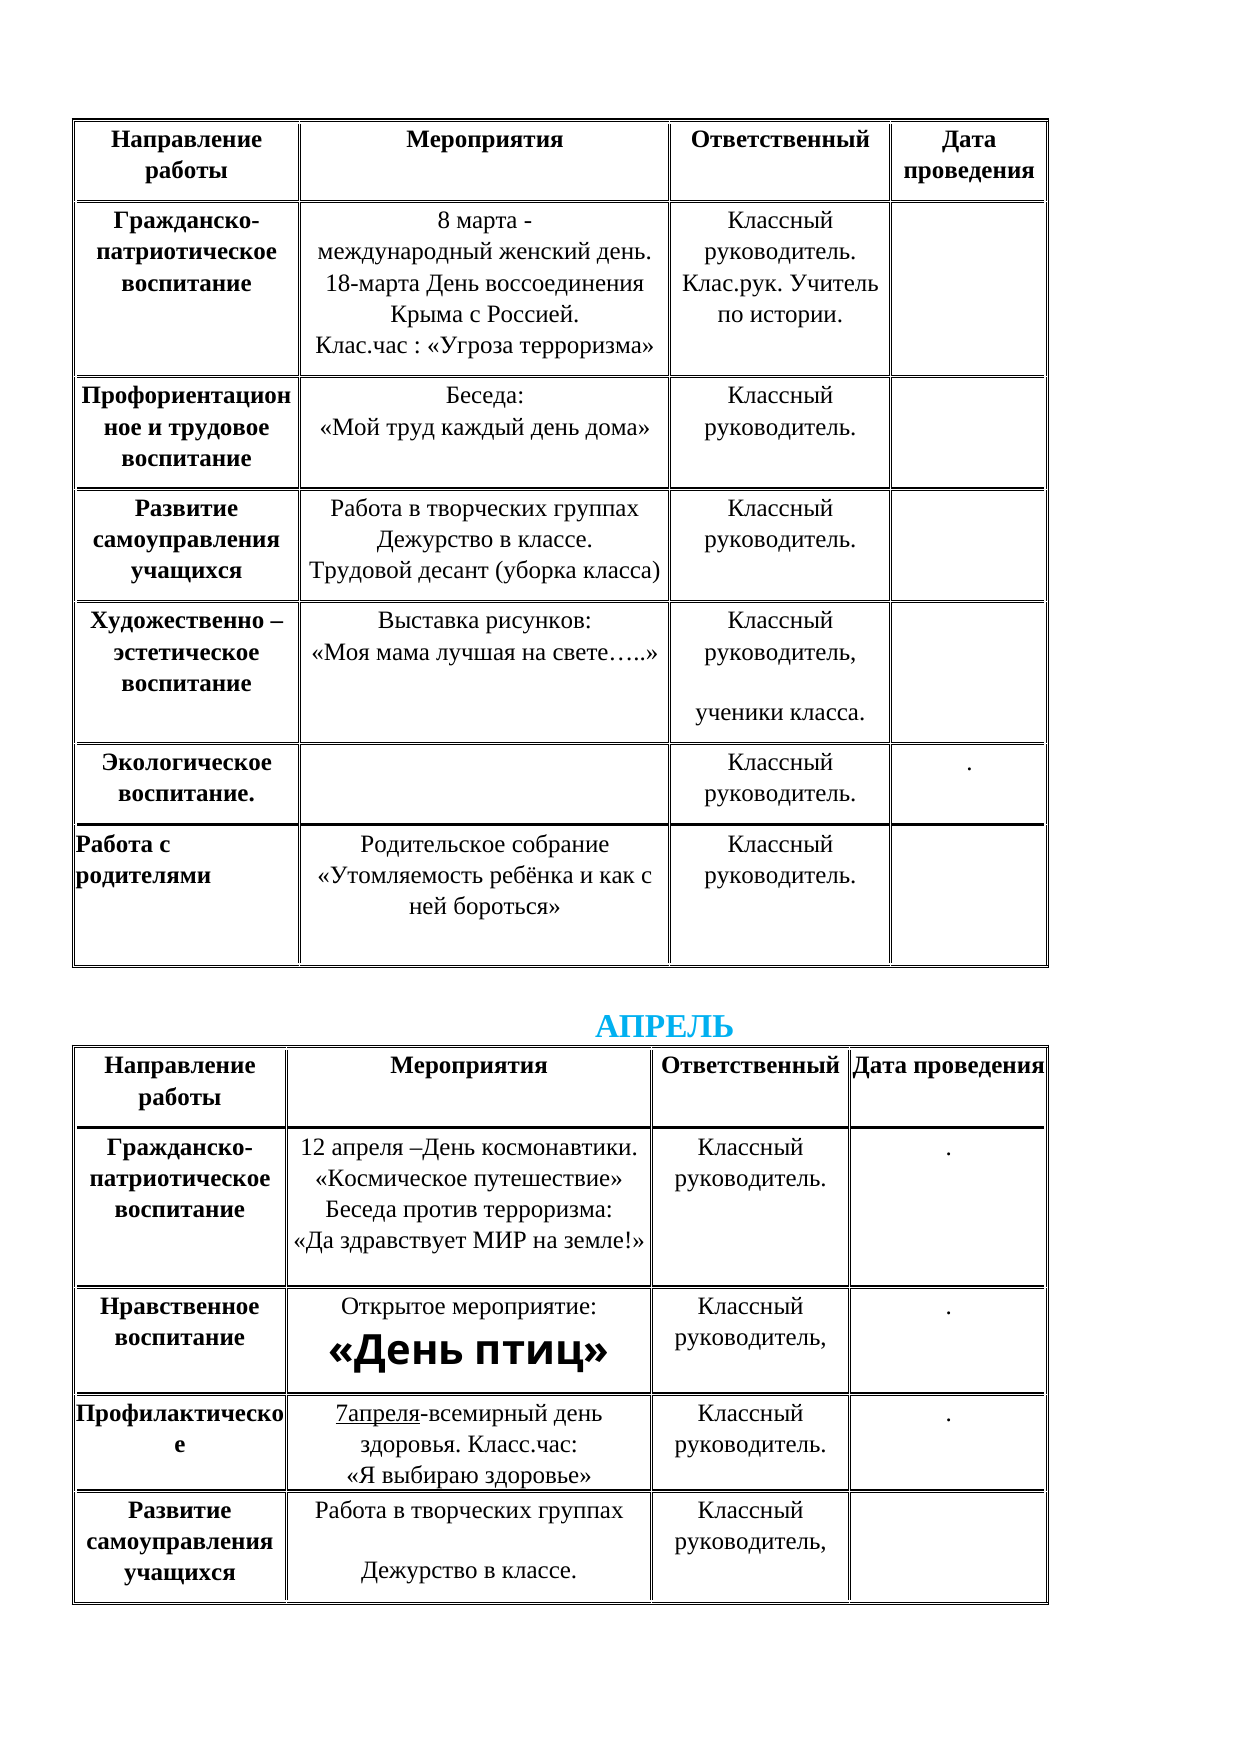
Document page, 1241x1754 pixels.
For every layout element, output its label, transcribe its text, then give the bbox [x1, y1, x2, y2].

table_cell [891, 600, 1047, 742]
table_cell Профилактическое [75, 1392, 285, 1489]
table_cell Беседа: «Мой труд каждый день дома» [301, 378, 668, 487]
table_cell Классный руководитель. [653, 1396, 848, 1489]
table_header Ответственный [670, 122, 891, 199]
table_cell Работа в творческих группах Дежурство в классе. Трудовой десант (уборка класса) [301, 491, 668, 600]
table_cell Нравственное воспитание [75, 1285, 285, 1392]
table_cell [891, 823, 1047, 965]
table_header Дата проведения [891, 122, 1046, 199]
table_cell [892, 487, 1046, 600]
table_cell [75, 1489, 286, 1602]
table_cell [286, 1493, 651, 1602]
table_header Ответственный [651, 1048, 849, 1126]
table_cell Экологическое воспитание. [73, 742, 300, 823]
table_cell . [891, 742, 1047, 823]
table_cell Классный руководитель, ученики класса. [671, 603, 889, 742]
table_cell [892, 375, 1046, 487]
table_cell Классный руководитель. [671, 491, 889, 600]
table_cell 8 марта - международный женский день. 18-марта День воссоединения Крыма с Россией. Клас.час : «Угроза терроризма» [301, 203, 668, 374]
table_cell Развитие самоуправления учащихся [75, 487, 298, 600]
table_cell Классный руководитель. [653, 1129, 848, 1285]
table_cell Гражданско-патриотическое воспитание [75, 1126, 285, 1285]
table_cell Классный руководитель, [653, 1289, 848, 1392]
table_cell [892, 200, 1046, 374]
table_header Дата проведения [850, 1048, 1046, 1126]
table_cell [651, 1493, 849, 1602]
table_cell Родительское собрание «Утомляемость ребёнка и как с ней бороться» [300, 826, 670, 965]
table_cell Классный руководитель. [671, 378, 889, 487]
table_header Направление работы [75, 1048, 286, 1126]
table_cell Художественно – эстетическое воспитание [73, 600, 300, 742]
table_cell Гражданско-патриотическое воспитание [75, 200, 298, 374]
table_cell . [851, 1285, 1046, 1392]
table_header Направление работы [75, 122, 300, 199]
table_cell 7апреля-всемирный день здоровья. Класс.час: «Я выбираю здоровье» [288, 1396, 650, 1489]
text АПРЕЛЬ [177, 1006, 1152, 1044]
table_cell Классный руководитель. Клас.рук. Учитель по истории. [671, 203, 889, 374]
table_cell 12 апреля –День космонавтики. «Космическое путешествие» Беседа против терроризма: «Да здравствует МИР на земле!» [288, 1129, 650, 1285]
table_cell Открытое мероприятие: «День птиц» [288, 1289, 650, 1392]
table_header Мероприятия [286, 1048, 651, 1126]
table_cell Выставка рисунков: «Моя мама лучшая на свете…..» [301, 603, 668, 742]
table_cell Профориентационное и трудовое воспитание [75, 375, 298, 487]
table_cell [850, 1489, 1046, 1602]
table_cell Работа с родителями [73, 823, 300, 965]
table_cell . [851, 1392, 1046, 1489]
table_header Мероприятия [300, 122, 670, 199]
table_cell Классный руководитель. [670, 826, 891, 965]
table_cell Классный руководитель. [671, 745, 889, 823]
table_cell [301, 745, 668, 823]
table_cell . [851, 1126, 1046, 1285]
